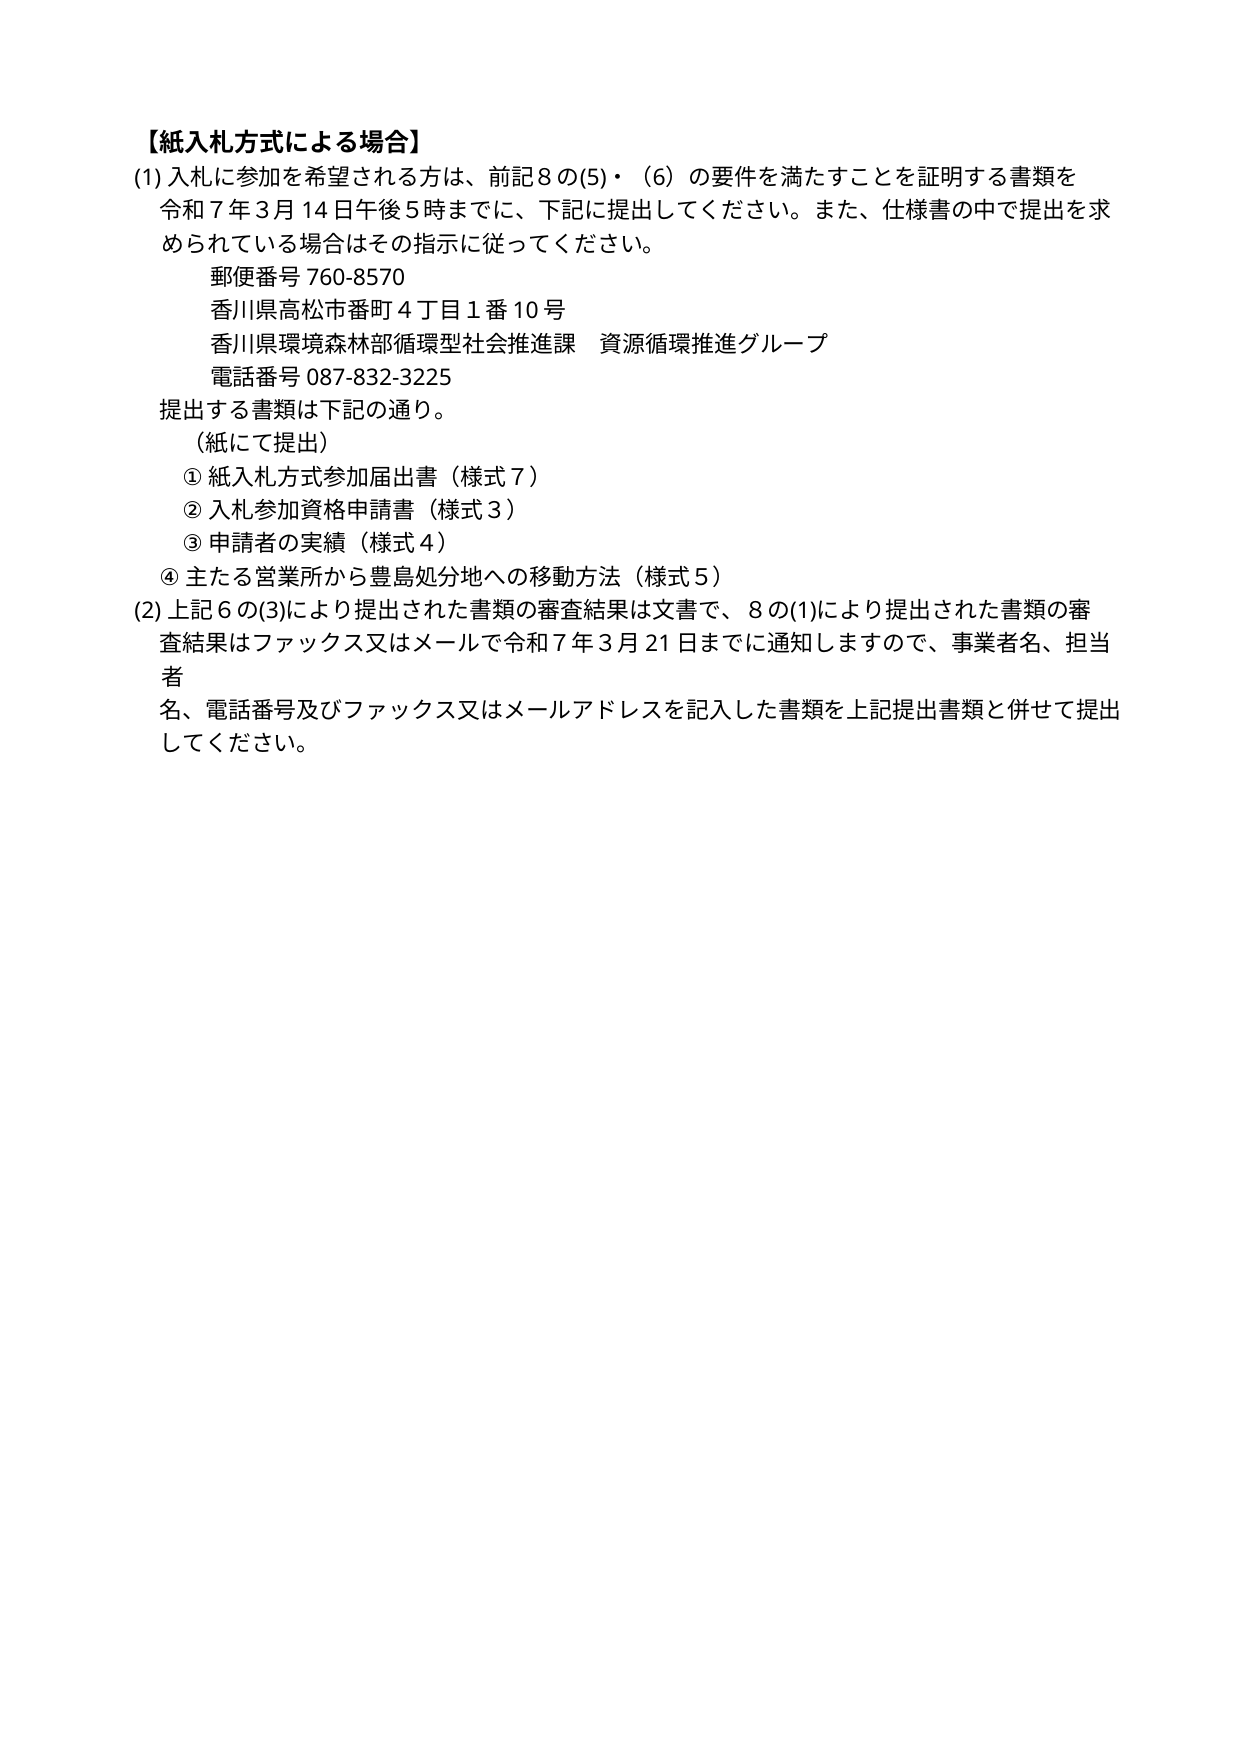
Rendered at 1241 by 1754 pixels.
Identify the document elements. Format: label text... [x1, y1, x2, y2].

text 査結果はファックス又はメールで令和７年３月21日までに通知しますので、事業者名、担当者 [159, 625, 1122, 692]
text 香川県環境森林部循環型社会推進課 資源循環推進グループ [118, 326, 1122, 359]
text 香川県高松市番町４丁目１番10号 [118, 292, 1122, 326]
text 令和７年３月14日午後５時までに、下記に提出してください。また、仕様書の中で提出を求められている場合はその指示に従ってください。 [159, 192, 1122, 259]
text ① 紙入札方式参加届出書（様式７） [159, 458, 1122, 492]
text 名、電話番号及びファックス又はメールアドレスを記入した書類を上記提出書類と併せて提出 [159, 692, 1122, 725]
text 【紙入札方式による場合】 [134, 123, 1122, 159]
text ② 入札参加資格申請書（様式３） [159, 492, 1122, 525]
text 電話番号087-832-3225 [118, 359, 1122, 392]
text （紙にて提出） [159, 425, 1122, 458]
text ③ 申請者の実績（様式４） [159, 525, 1122, 558]
text ④ 主たる営業所から豊島処分地への移動方法（様式５） [159, 558, 1122, 592]
text 郵便番号760-8570 [118, 259, 1122, 292]
text してください。 [159, 725, 1122, 758]
text (1) 入札に参加を希望される方は、前記８の(5)・（6）の要件を満たすことを証明する書類を [134, 159, 1122, 192]
text (2) 上記６の(3)により提出された書類の審査結果は文書で、８の(1)により提出された書類の審 [134, 592, 1122, 625]
text 提出する書類は下記の通り。 [159, 392, 1122, 425]
